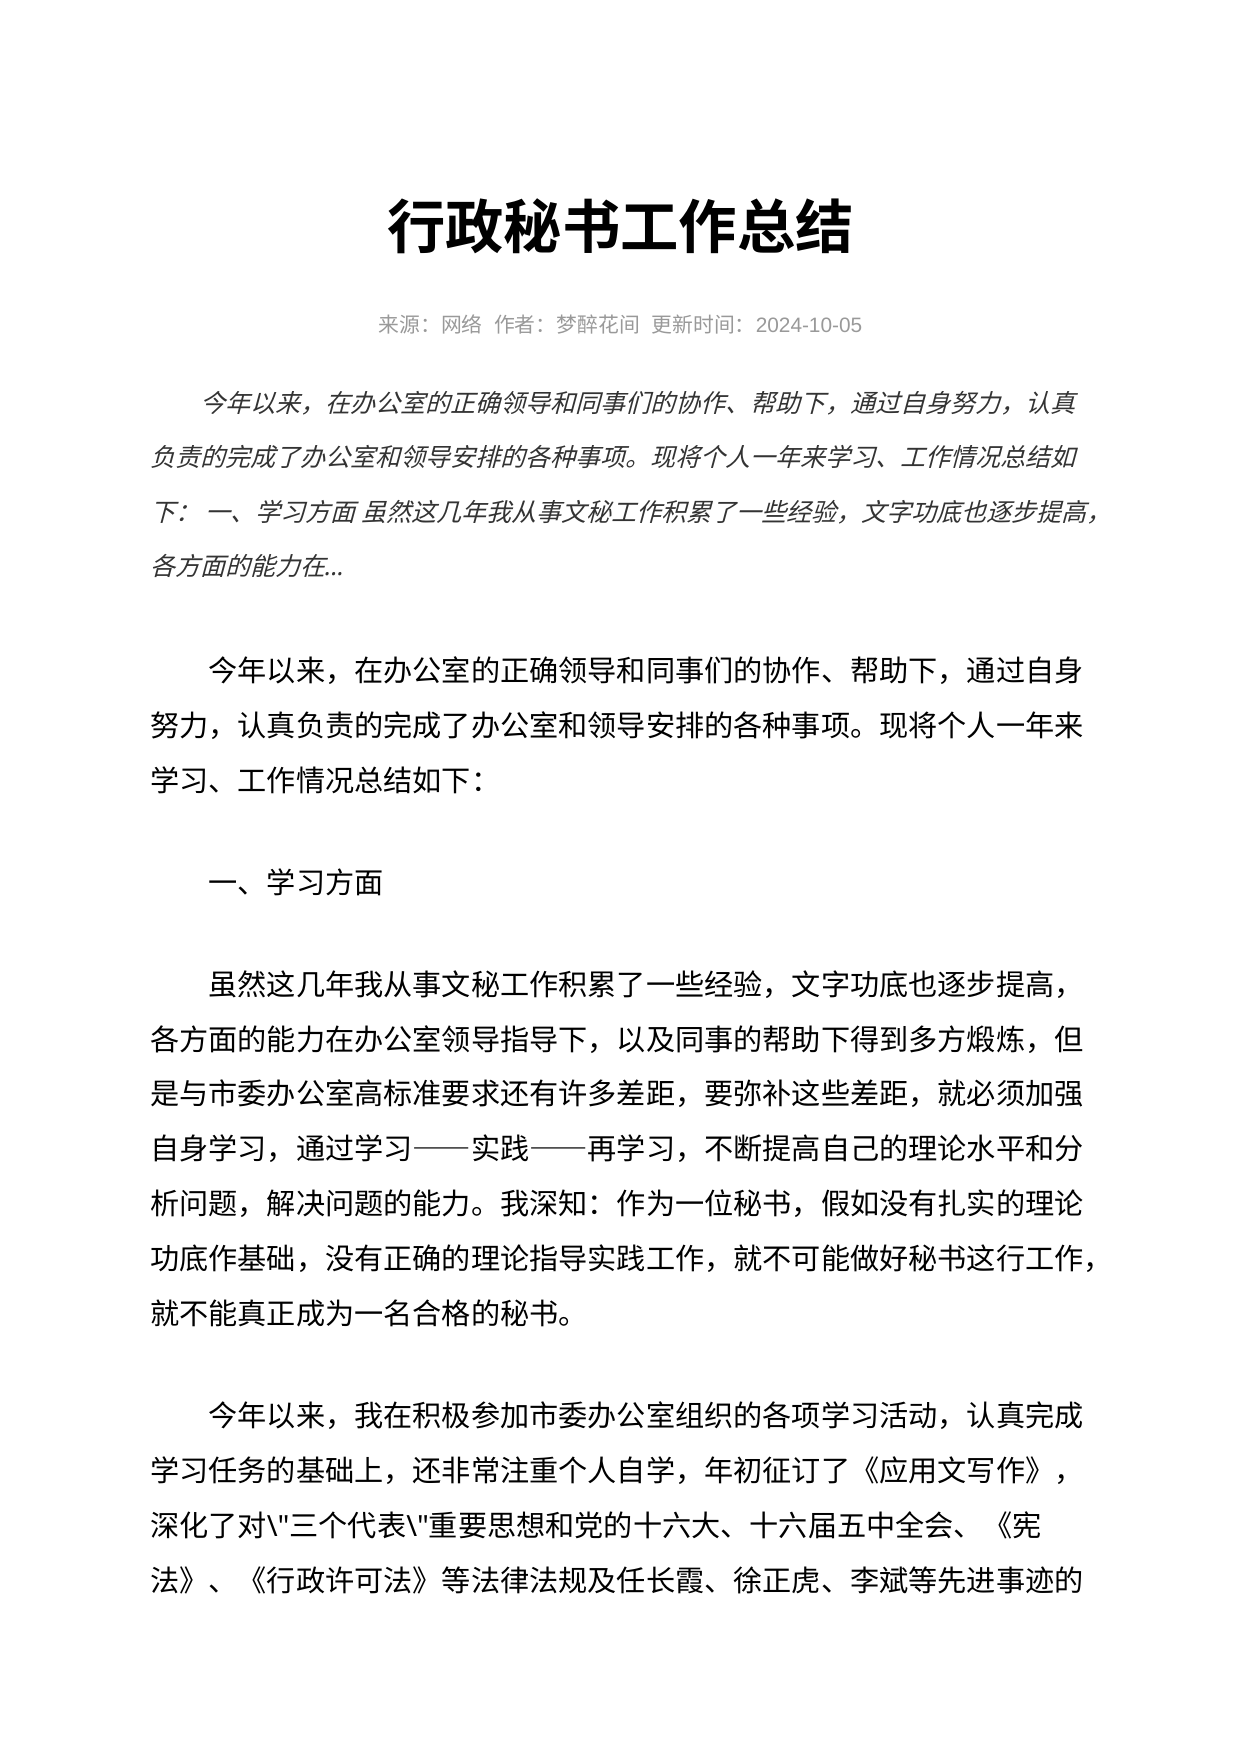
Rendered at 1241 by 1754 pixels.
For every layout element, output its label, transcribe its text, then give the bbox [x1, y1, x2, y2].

subtitle 行政秘书工作总结 [150, 181, 1090, 266]
text 虽然这几年我从事文秘工作积累了一些经验，文字功底也逐步提高，各方面的能力在办公室领导指导下，以及同事的帮助下得到多方煅炼，但是与市委办公室高标准要求还有许多差距，要弥补这些差距，就必须加强自身学习，通过学习——实践——再学习，不断提高自己的理论水平和分析问题，解决问题的能力。我深知：作为一位秘书，假如没有扎实的理论功底作基础，没有正确的理论指导实践工作，就不可能做好秘书这行工作，就不能真正成为一名合格的秘书。 [150, 961, 1090, 1333]
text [150, 1392, 1090, 1599]
text 一、学习方面 [150, 859, 1090, 902]
text 来源：网络 作者：梦醉花间 更新时间：2024-10-05 [150, 313, 1090, 337]
text 今年以来，在办公室的正确领导和同事们的协作、帮助下，通过自身努力，认真负责的完成了办公室和领导安排的各种事项。现将个人一年来学习、工作情况总结如下： 一、学习方面 虽然这几年我从事文秘工作积累了一些经验，文字功底也逐步提高，各方面的能力在... [150, 383, 1090, 583]
text 今年以来，在办公室的正确领导和同事们的协作、帮助下，通过自身努力，认真负责的完成了办公室和领导安排的各种事项。现将个人一年来学习、工作情况总结如下： [150, 648, 1090, 800]
